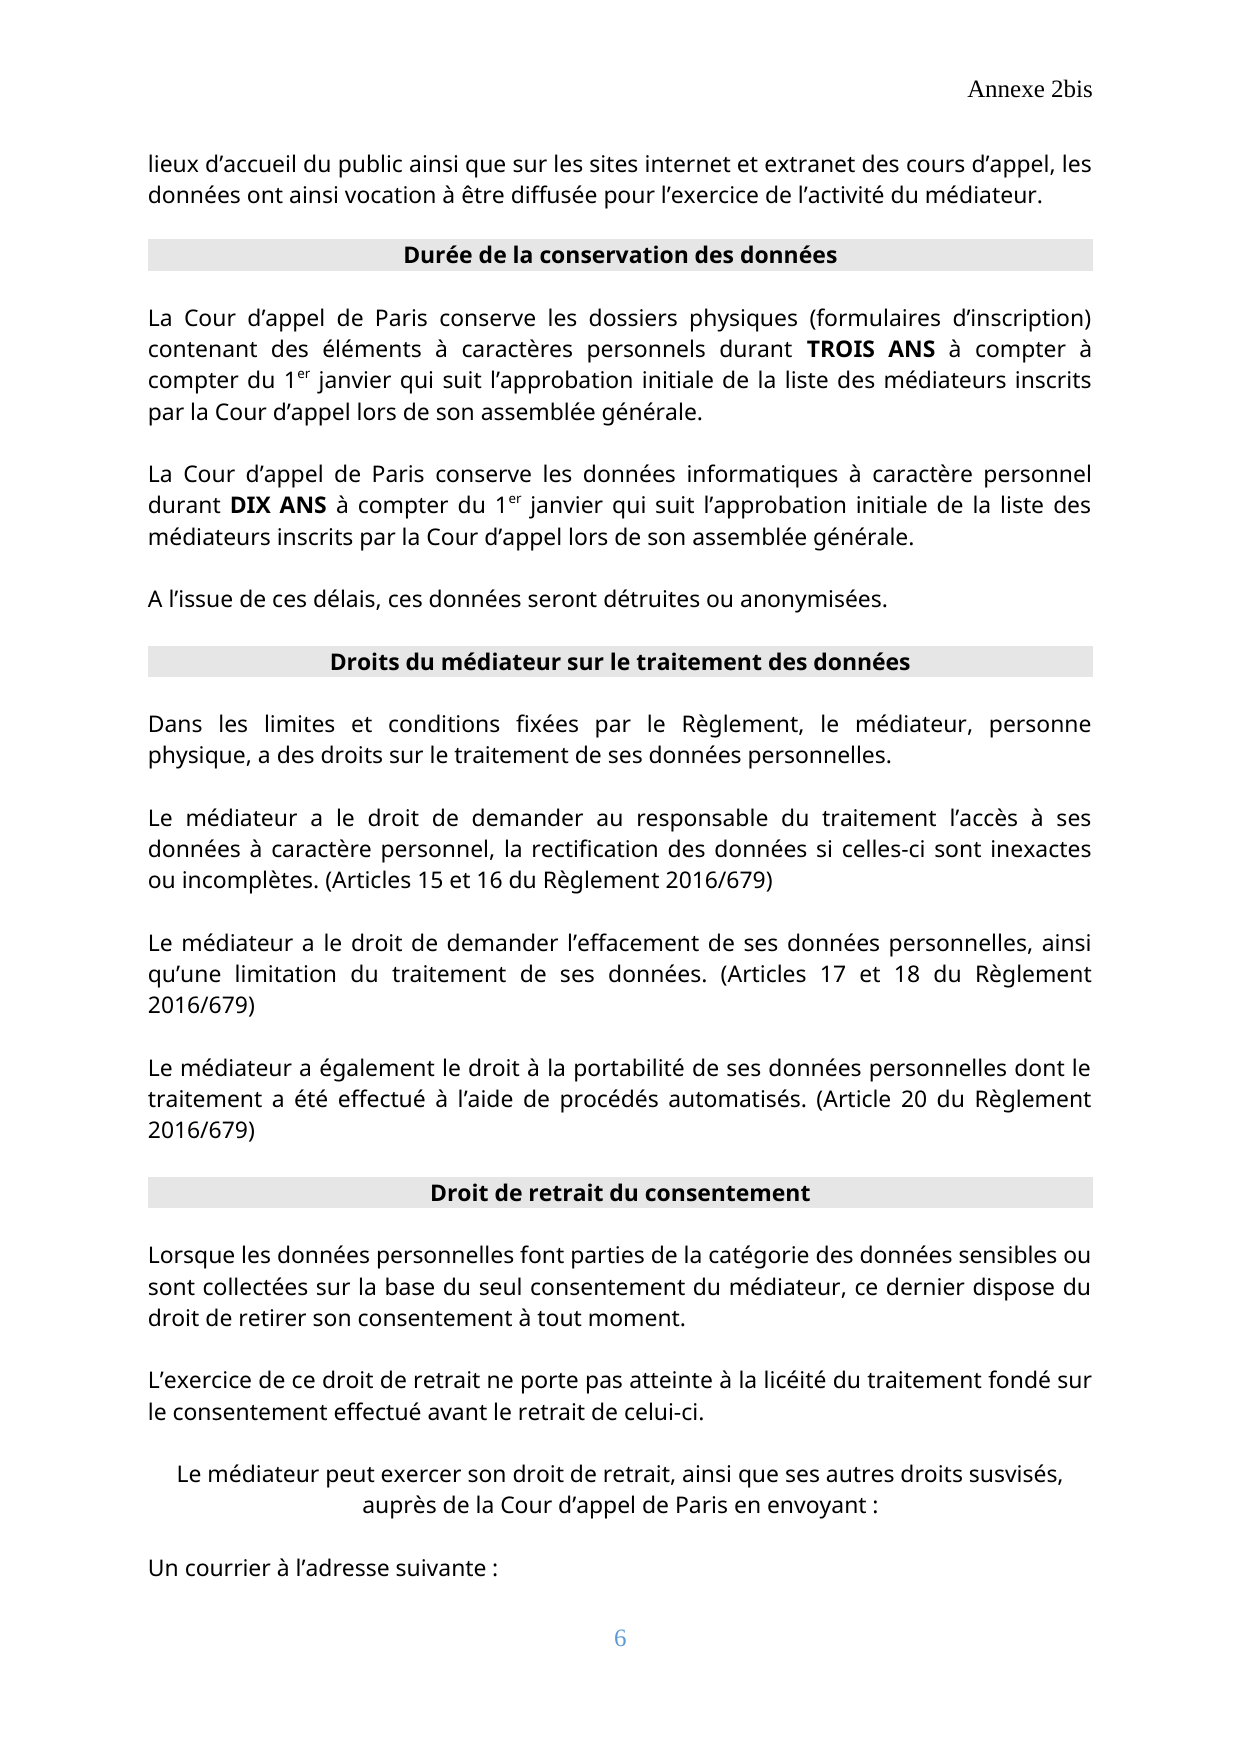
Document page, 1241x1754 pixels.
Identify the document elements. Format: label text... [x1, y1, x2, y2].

text Un courrier à l’adresse suivante : [148, 1552, 1093, 1583]
text La Cour d’appel de Paris conserve les dossiers physiques (formulaires d’inscription) contenant des éléments à caractères personnels durant TROIS ANS à compter à compter du 1er janvier qui suit l’approbation initiale de la liste des médiateurs inscrits par la Cour d’appel lors de son assemblée générale. [148, 302, 1093, 427]
text Durée de la conservation des données [148, 239, 1093, 271]
text Droits du médiateur sur le traitement des données [148, 646, 1093, 677]
text Droit de retrait du consentement [148, 1177, 1093, 1208]
text A l’issue de ces délais, ces données seront détruites ou anonymisées. [148, 583, 1093, 614]
text Le médiateur a le droit de demander au responsable du traitement l’accès à ses données à caractère personnel, la rectification des données si celles-ci sont inexactes ou incomplètes. (Articles 15 et 16 du Règlement 2016/679) [148, 802, 1093, 896]
text La Cour d’appel de Paris conserve les données informatiques à caractère personnel durant DIX ANS à compter du 1er janvier qui suit l’approbation initiale de la liste des médiateurs inscrits par la Cour d’appel lors de son assemblée générale. [148, 458, 1093, 552]
text Dans les limites et conditions fixées par le Règlement, le médiateur, personne physique, a des droits sur le traitement de ses données personnelles. [148, 708, 1093, 771]
text Le médiateur peut exercer son droit de retrait, ainsi que ses autres droits susvisés, auprès de la Cour d’appel de Paris en envoyant : [148, 1458, 1093, 1521]
text L’exercice de ce droit de retrait ne porte pas atteinte à la licéité du traitement fondé sur le consentement effectué avant le retrait de celui-ci. [148, 1364, 1093, 1427]
text Lorsque les données personnelles font parties de la catégorie des données sensibles ou sont collectées sur la base du seul consentement du médiateur, ce dernier dispose du droit de retirer son consentement à tout moment. [148, 1239, 1093, 1333]
text Le médiateur a le droit de demander l’effacement de ses données personnelles, ainsi qu’une limitation du traitement de ses données. (Articles 17 et 18 du Règlement 2016/679) [148, 927, 1093, 1021]
text Le médiateur a également le droit à la portabilité de ses données personnelles dont le traitement a été effectué à l’aide de procédés automatisés. (Article 20 du Règlement 2016/679) [148, 1052, 1093, 1146]
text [148, 148, 1093, 210]
